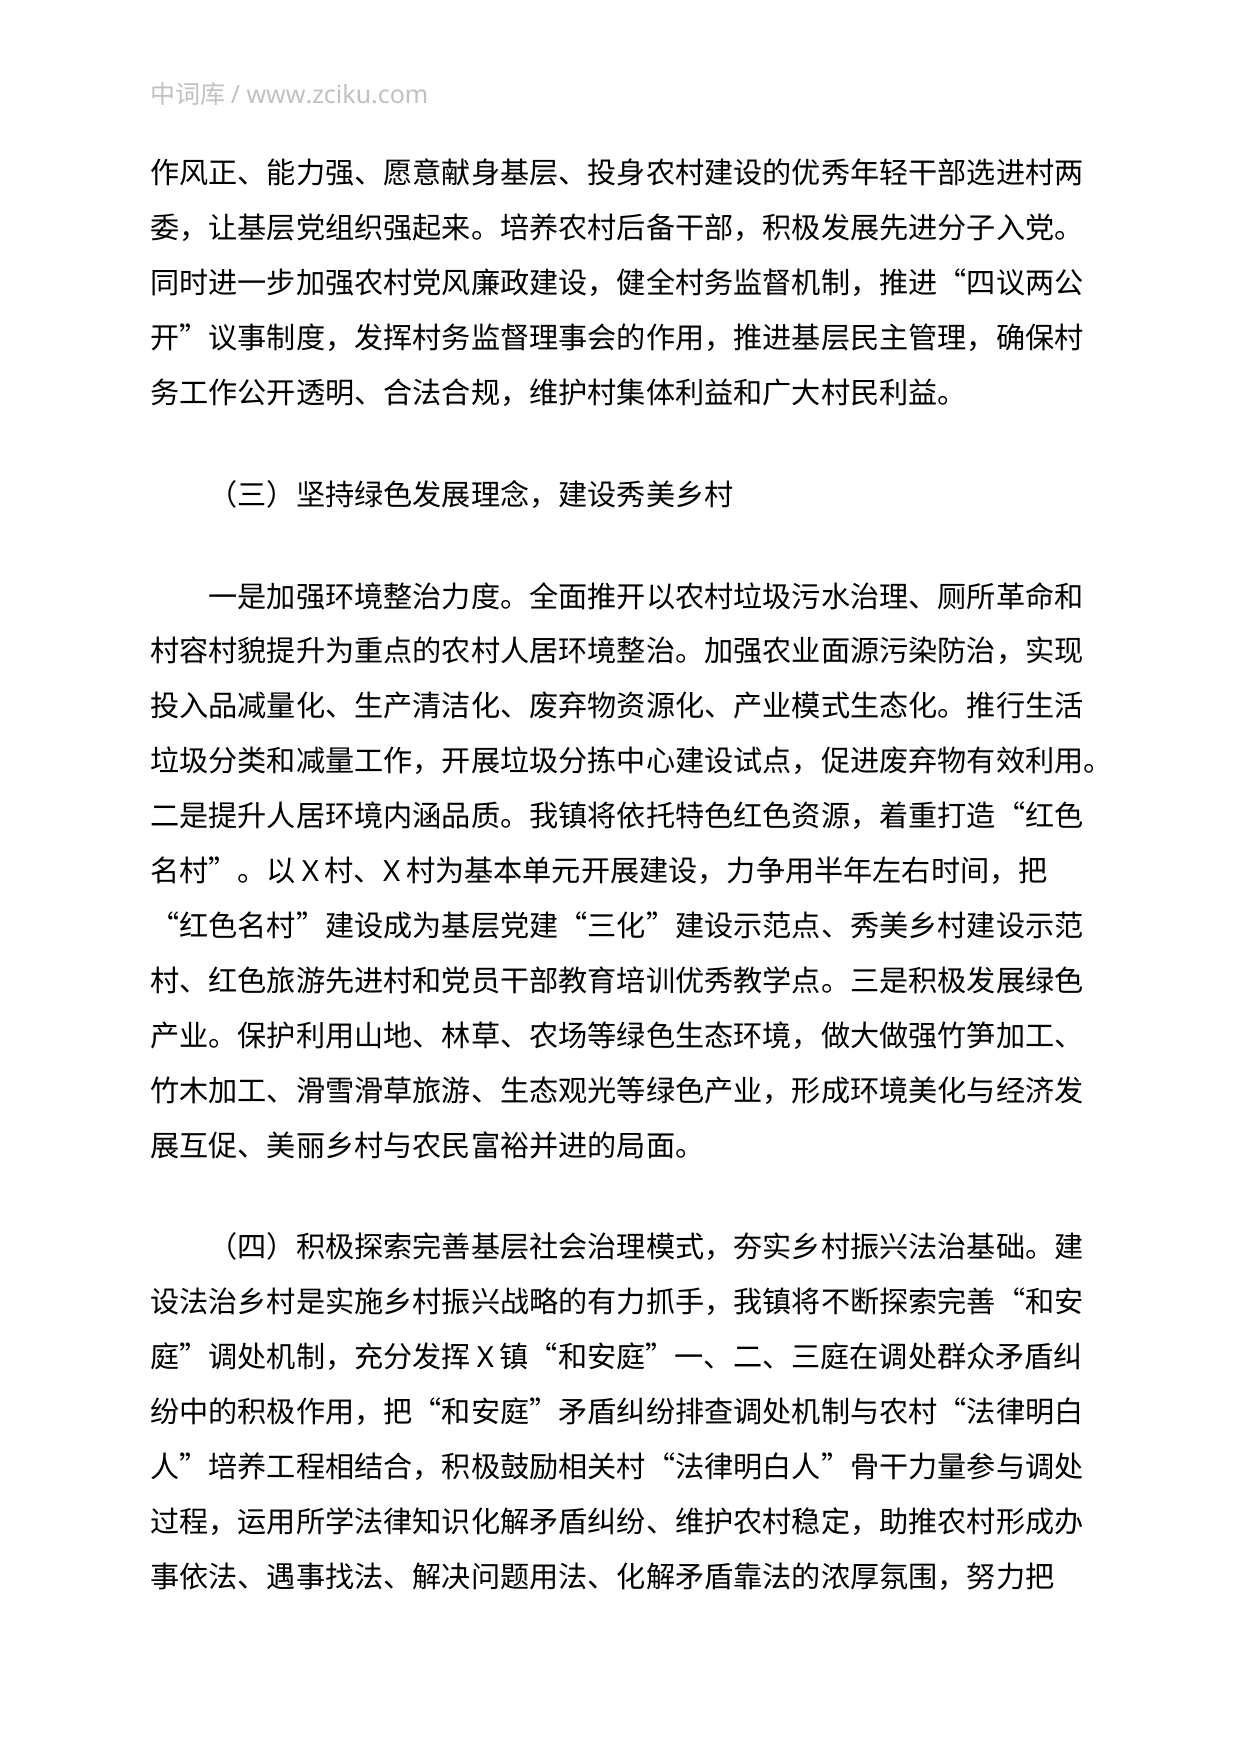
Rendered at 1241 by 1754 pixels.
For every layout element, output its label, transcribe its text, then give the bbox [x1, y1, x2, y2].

text （三）坚持绿色发展理念，建设秀美乡村 [150, 471, 1090, 514]
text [150, 150, 1090, 412]
text 一是加强环境整治力度。全面推开以农村垃圾污水治理、厕所革命和村容村貌提升为重点的农村人居环境整治。加强农业面源污染防治，实现投入品减量化、生产清洁化、废弃物资源化、产业模式生态化。推行生活垃圾分类和减量工作，开展垃圾分拣中心建设试点，促进废弃物有效利用。二是提升人居环境内涵品质。我镇将依托特色红色资源，着重打造“红色名村”。以X村、X村为基本单元开展建设，力争用半年左右时间，把“红色名村”建设成为基层党建“三化”建设示范点、秀美乡村建设示范村、红色旅游先进村和党员干部教育培训优秀教学点。三是积极发展绿色产业。保护利用山地、林草、农场等绿色生态环境，做大做强竹笋加工、竹木加工、滑雪滑草旅游、生态观光等绿色产业，形成环境美化与经济发展互促、美丽乡村与农民富裕并进的局面。 [150, 573, 1090, 1164]
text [150, 1224, 1090, 1596]
